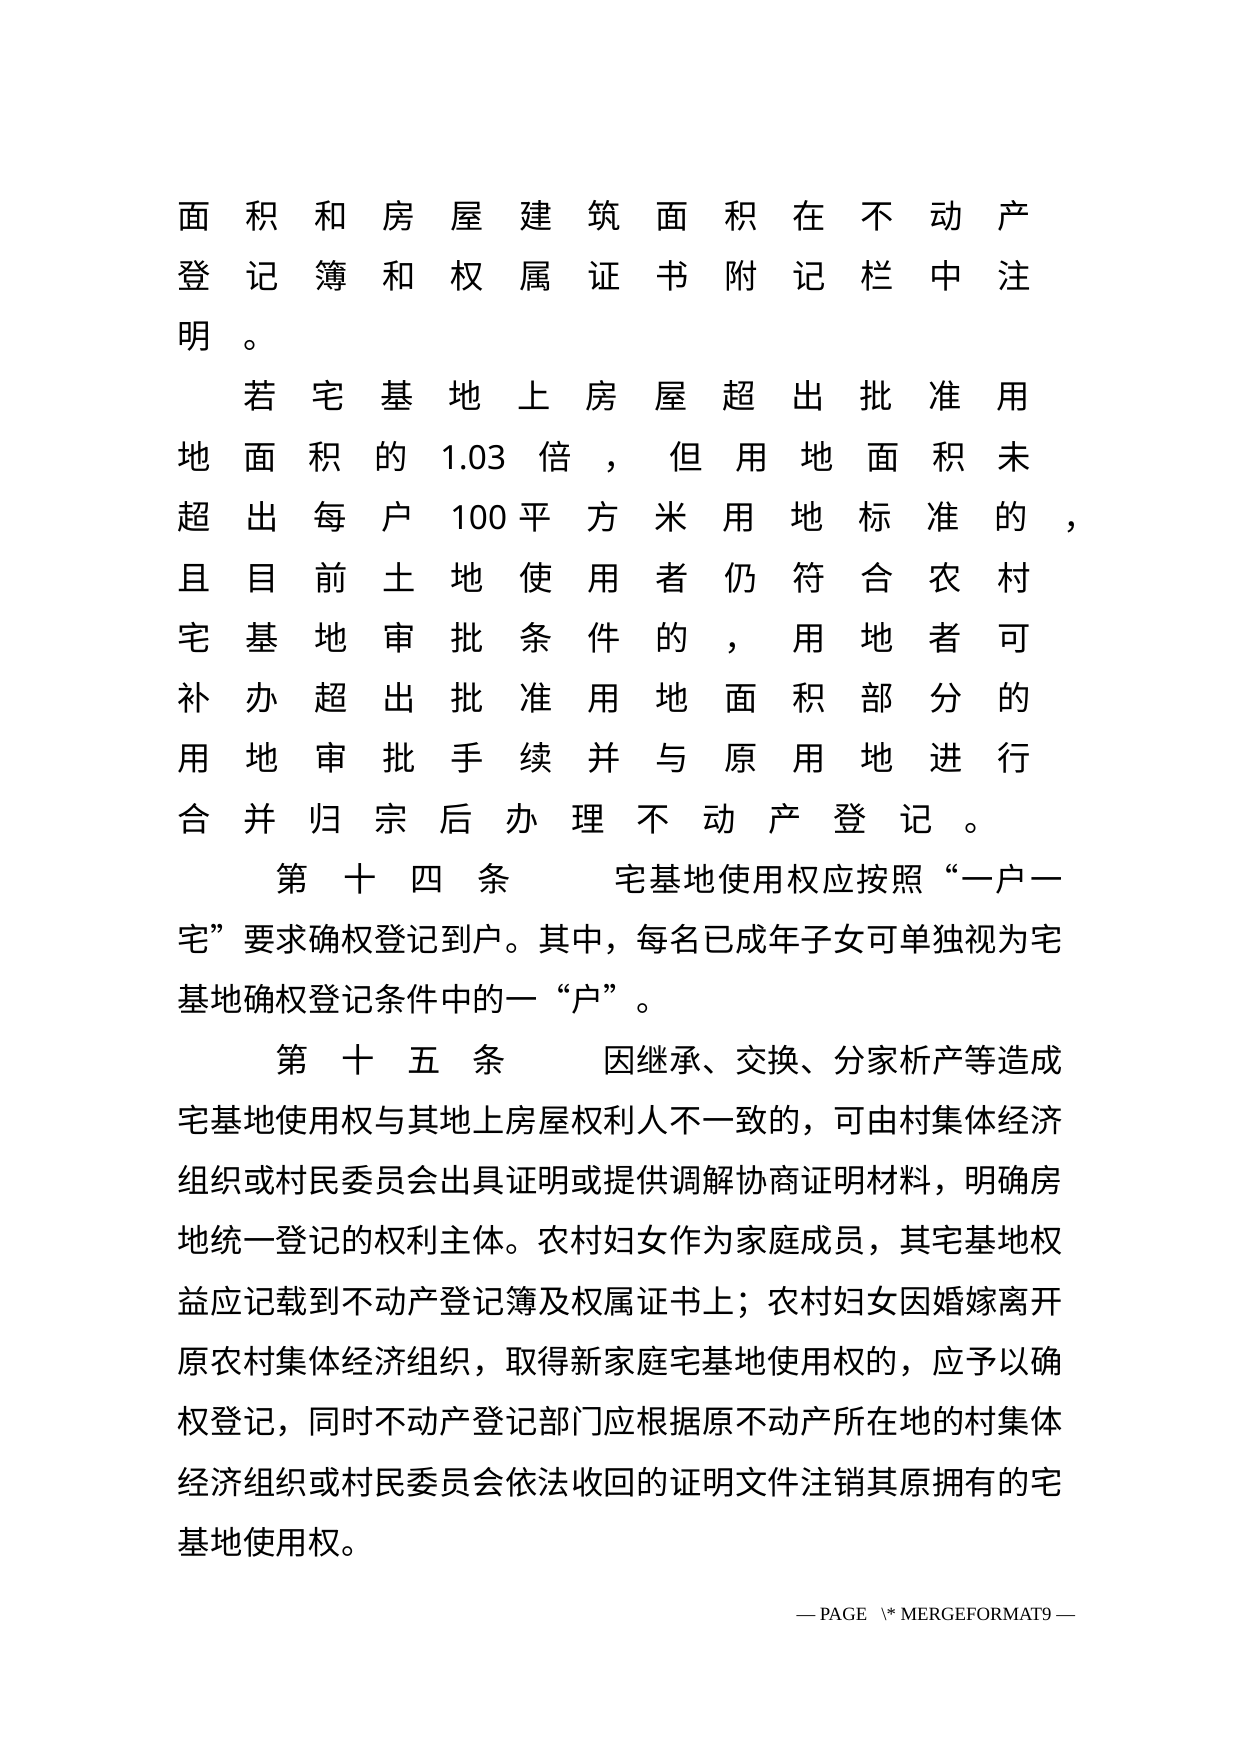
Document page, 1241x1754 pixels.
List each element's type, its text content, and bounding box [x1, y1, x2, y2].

text 第十五条 因继承、交换、分家析产等造成宅基地使用权与其地上房屋权利人不一致的，可由村集体经济组织或村民委员会出具证明或提供调解协商证明材料，明确房地统一登记的权利主体。农村妇女作为家庭成员，其宅基地权益应记载到不动产登记簿及权属证书上；农村妇女因婚嫁离开原农村集体经济组织，取得新家庭宅基地使用权的，应予以确权登记，同时不动产登记部门应根据原不动产所在地的村集体经济组织或村民委员会依法收回的证明文件注销其原拥有的宅基地使用权。 [177, 1028, 1063, 1571]
text 第十四条 宅基地使用权应按照“一户一宅”要求确权登记到户。其中，每名已成年子女可单独视为宅基地确权登记条件中的一“户”。 [177, 847, 1063, 1028]
text 若宅基地上房屋超出批准用地面积的1.03倍，但用地面积未超出每户100平方米用地标准的，且目前土地使用者仍符合农村宅基地审批条件的，用地者可补办超出批准用地面积部分的用地审批手续并与原用地进行合并归宗后办理不动产登记。 [177, 364, 1063, 847]
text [177, 183, 1063, 364]
